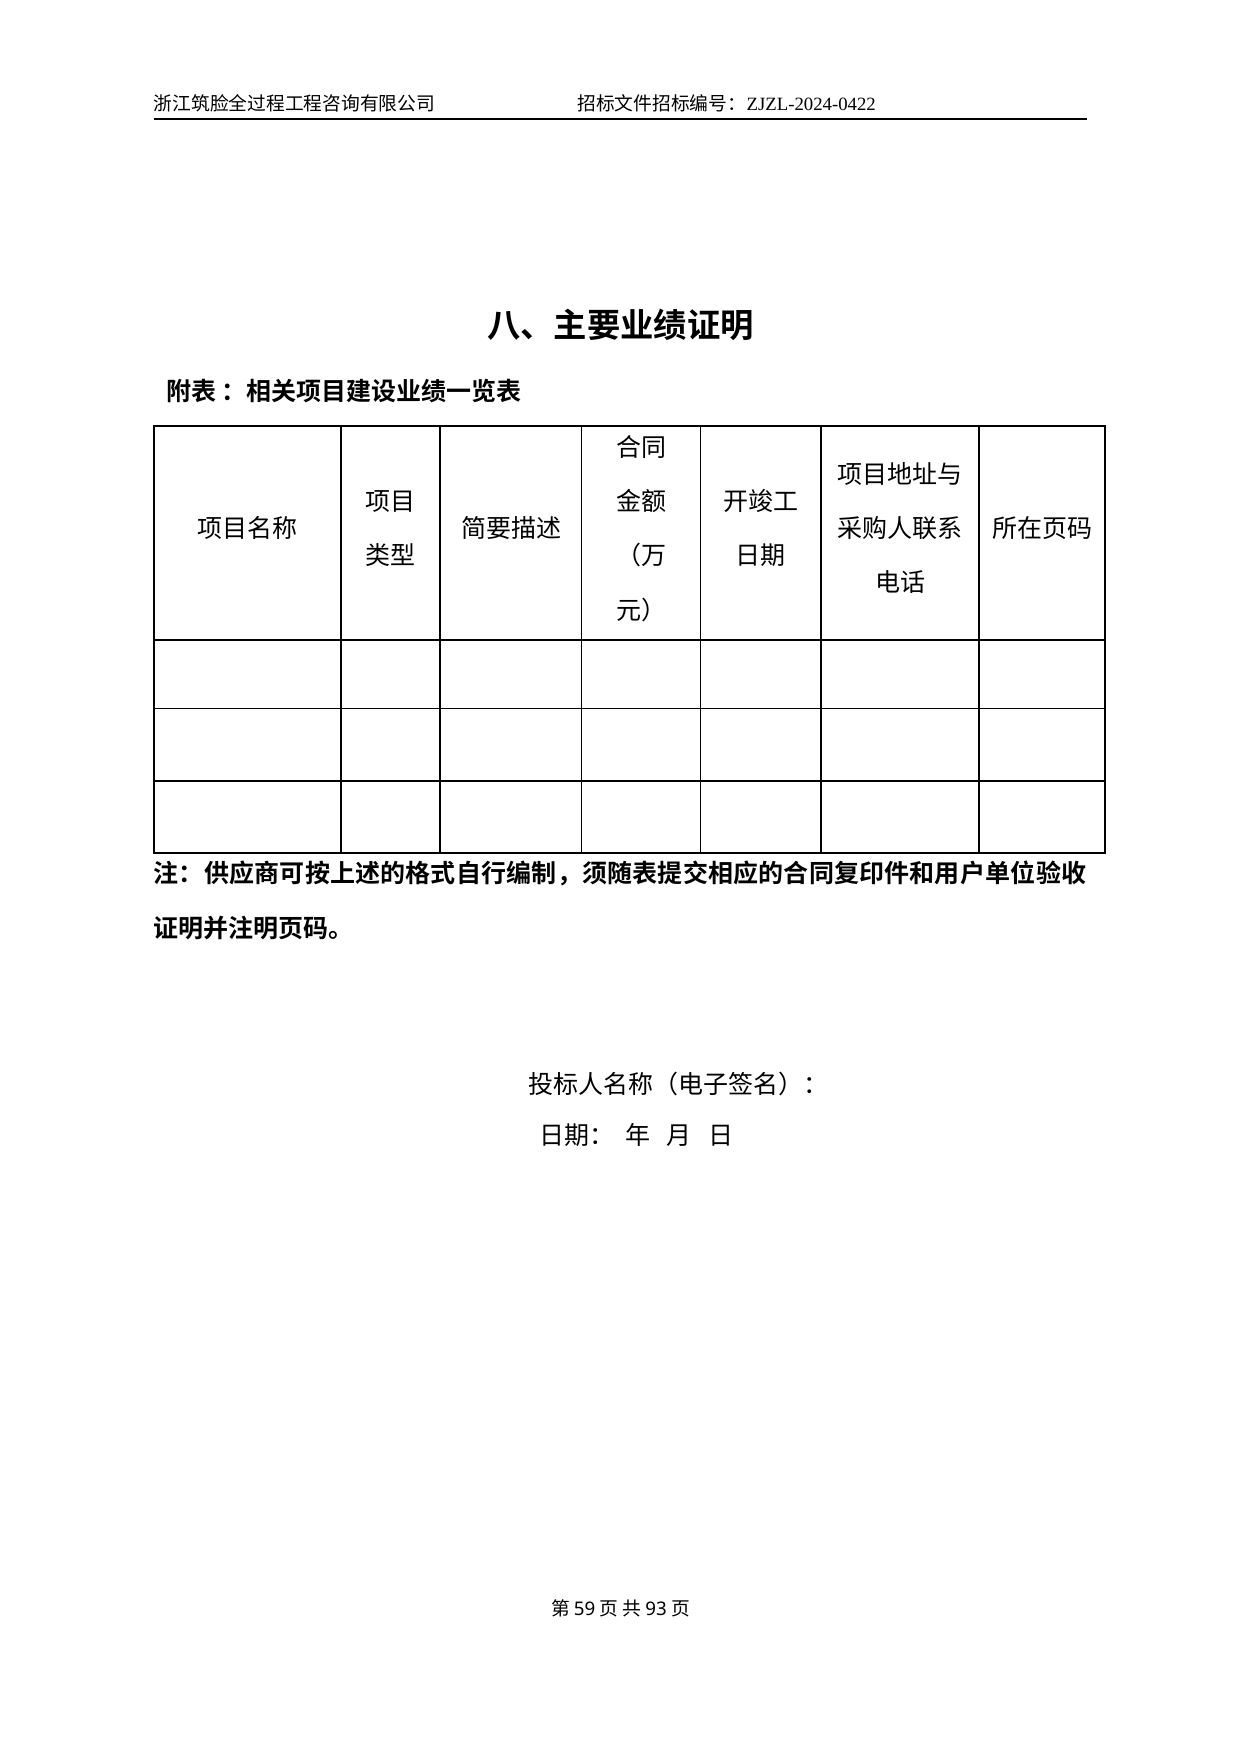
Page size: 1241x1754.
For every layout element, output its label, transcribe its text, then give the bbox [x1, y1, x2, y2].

table_header 开竣工日期 [701, 427, 820, 639]
table_cell [155, 709, 340, 780]
table_cell [701, 709, 820, 780]
table_cell [582, 782, 700, 852]
table_cell [441, 782, 581, 852]
table_cell [980, 709, 1104, 780]
table_header 项目名称 [155, 427, 340, 639]
text 附表 ：相关项目建设业绩一览表 [153, 371, 1087, 407]
table_cell [342, 782, 439, 852]
table_cell [582, 709, 700, 780]
table_header 项目地址与采购人联系电话 [822, 427, 978, 639]
table_cell [980, 782, 1104, 852]
table_cell [155, 782, 340, 852]
table_cell [155, 641, 340, 707]
table_cell [441, 709, 581, 780]
table_cell [822, 782, 978, 852]
table_cell [342, 709, 439, 780]
table_header 项目 类型 [342, 427, 439, 639]
table_cell [342, 641, 439, 707]
text 日期： 年 月 日 [153, 1115, 1087, 1152]
table_cell [582, 641, 700, 707]
table_header 合同 金额 （万元） [582, 427, 700, 639]
table_cell [701, 782, 820, 852]
text 注：供应商可按上述的格式自行编制，须随表提交相应的合同复印件和用户单位验收证明并注明页码。 [153, 854, 1087, 944]
text 八、主要业绩证明 [153, 299, 1087, 347]
table_cell [701, 641, 820, 707]
table_header 简要描述 [441, 427, 581, 639]
table_header 所在页码 [980, 427, 1104, 639]
table_cell [822, 709, 978, 780]
table_cell [822, 641, 978, 707]
text 投标人名称（电子签名）： [153, 1065, 1087, 1101]
table_cell [441, 641, 581, 707]
table_cell [980, 641, 1104, 707]
